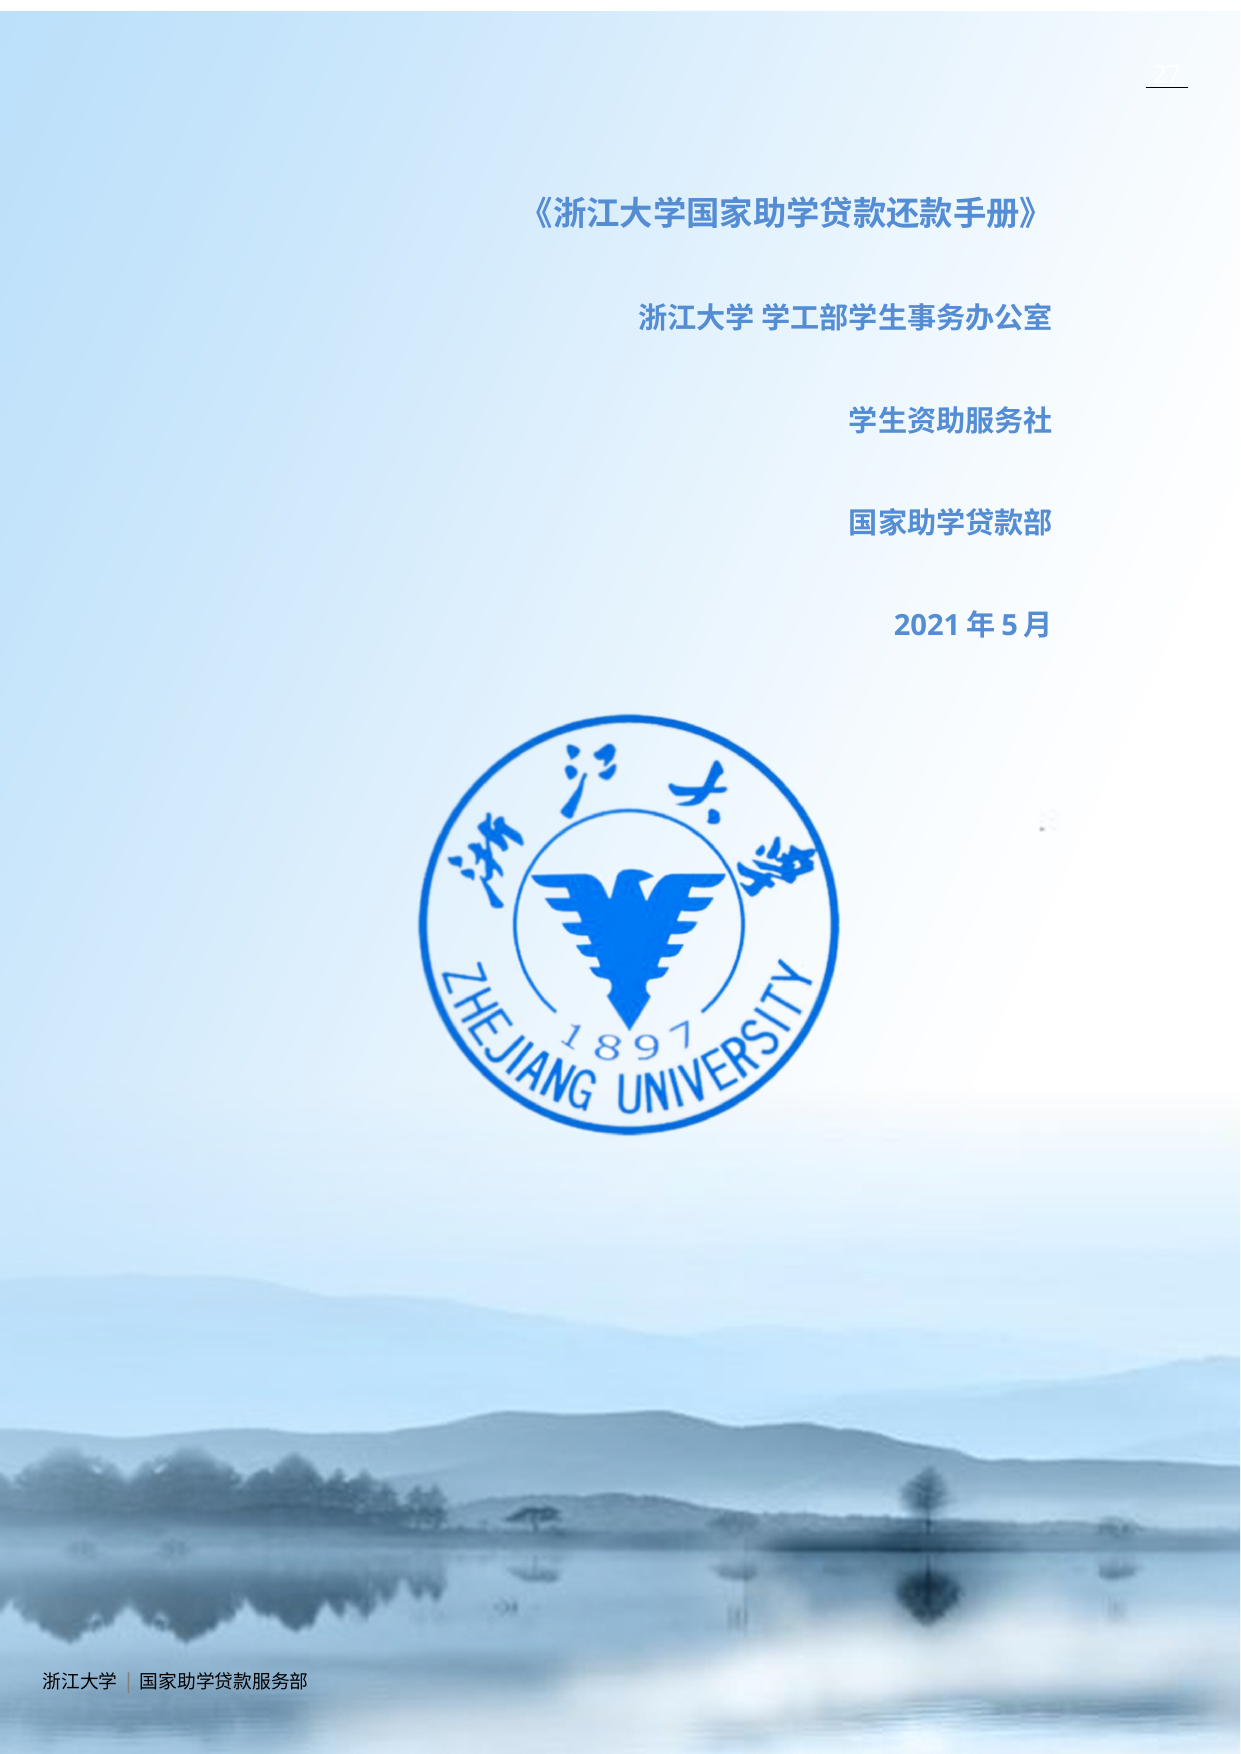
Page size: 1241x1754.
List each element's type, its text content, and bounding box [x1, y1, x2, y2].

text 国家助学贷款部 [187, 488, 1053, 553]
text 《浙江大学国家助学贷款还款手册》 [187, 178, 1053, 243]
text 2021年5月 [187, 591, 1053, 656]
text 浙江大学 学工部学生事务办公室 [187, 283, 1053, 348]
picture [0, 11, 1241, 1754]
text 学生资助服务社 [187, 386, 1053, 451]
